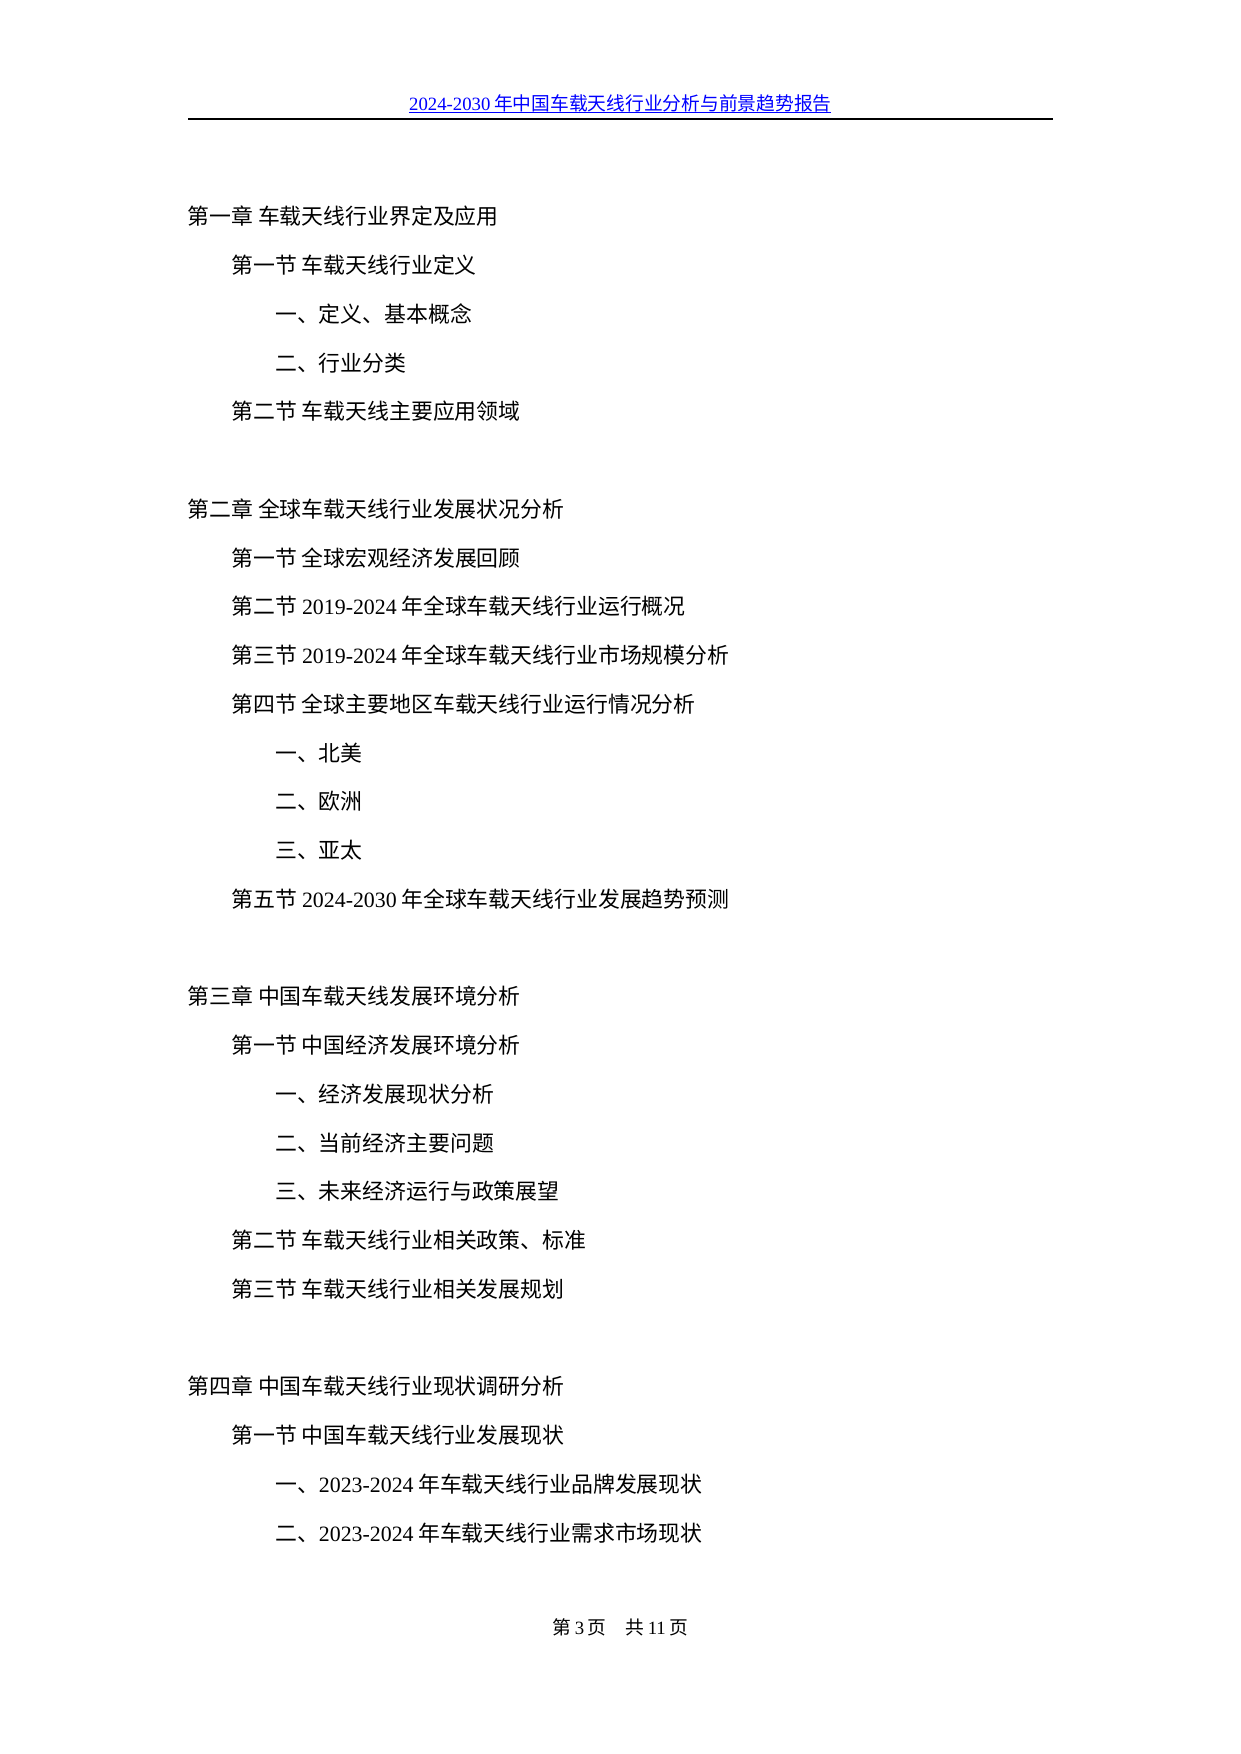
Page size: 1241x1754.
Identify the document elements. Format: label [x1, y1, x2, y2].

text [187, 150, 1053, 1548]
